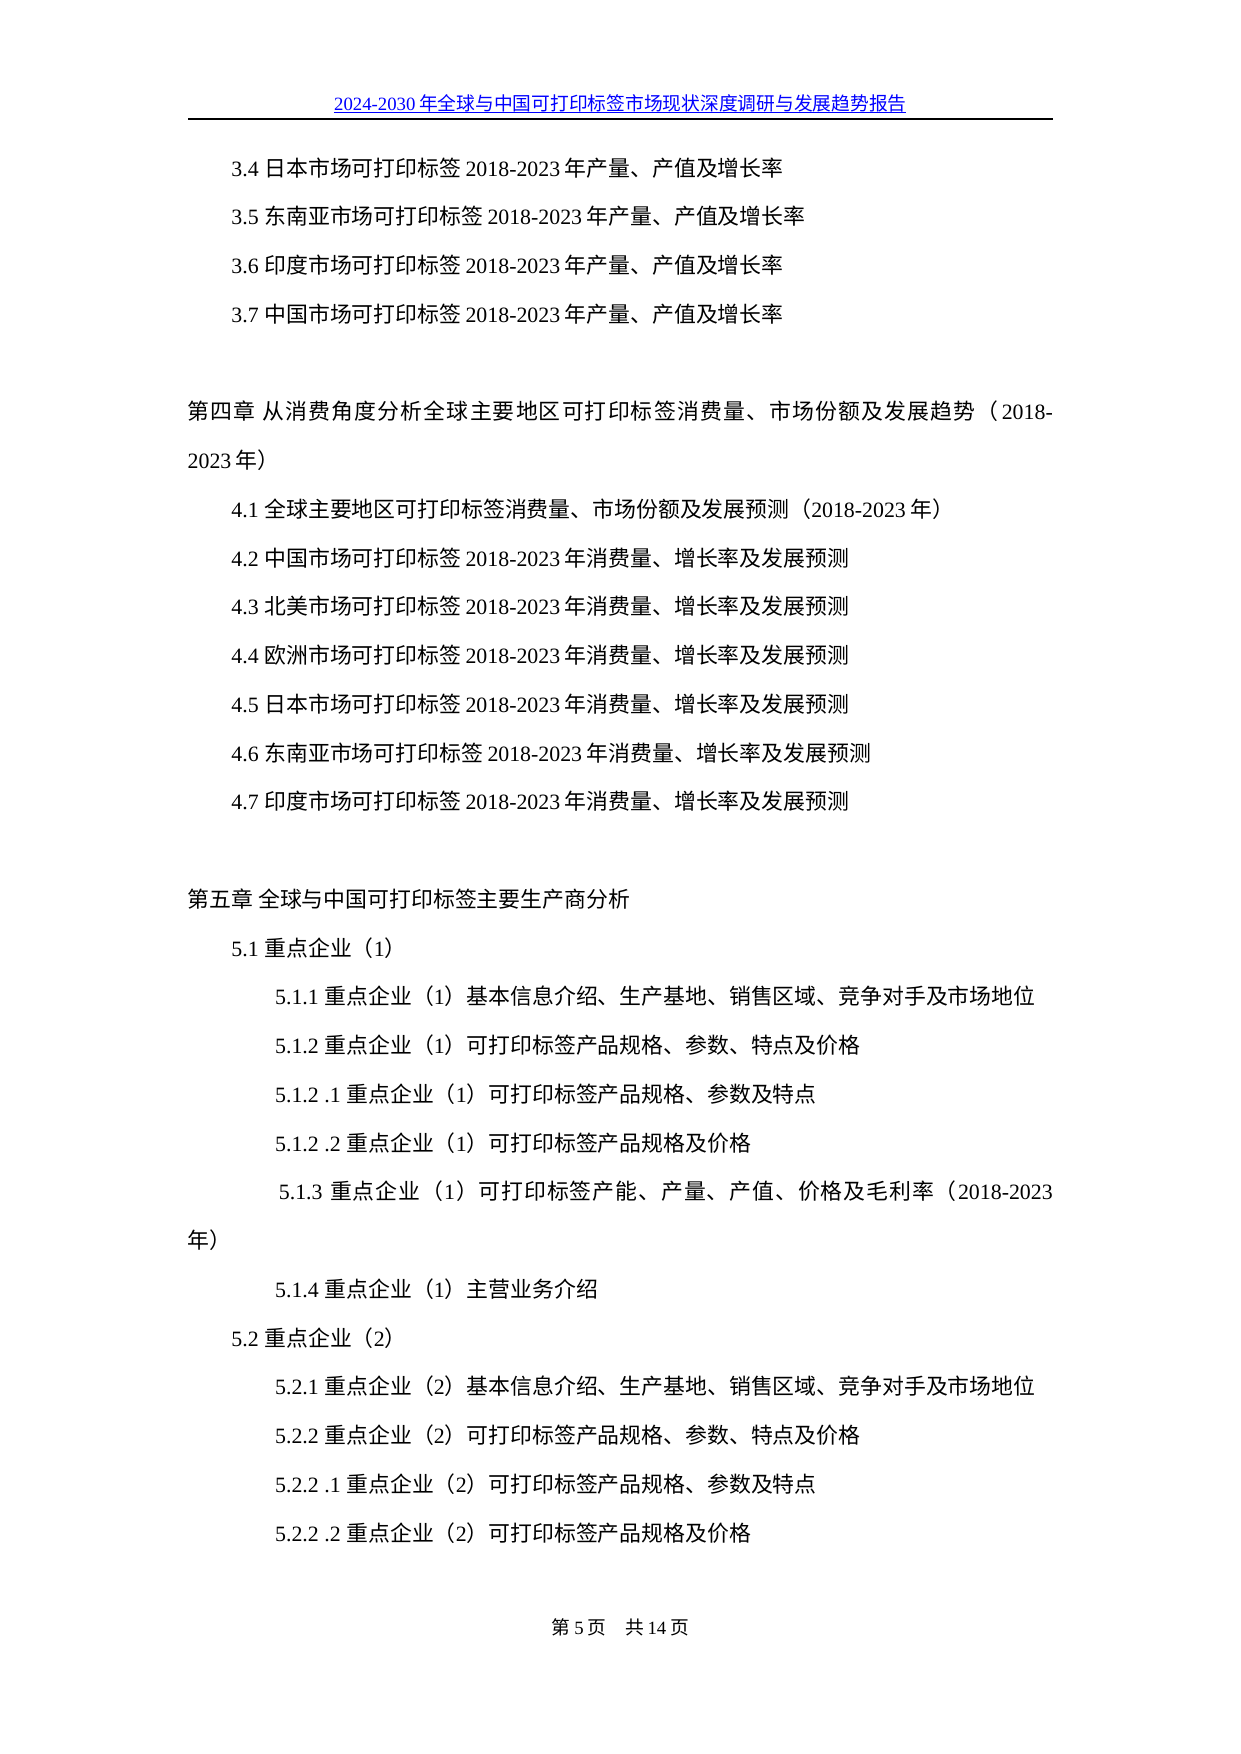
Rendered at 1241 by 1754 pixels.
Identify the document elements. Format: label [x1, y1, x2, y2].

text [187, 150, 1053, 1548]
